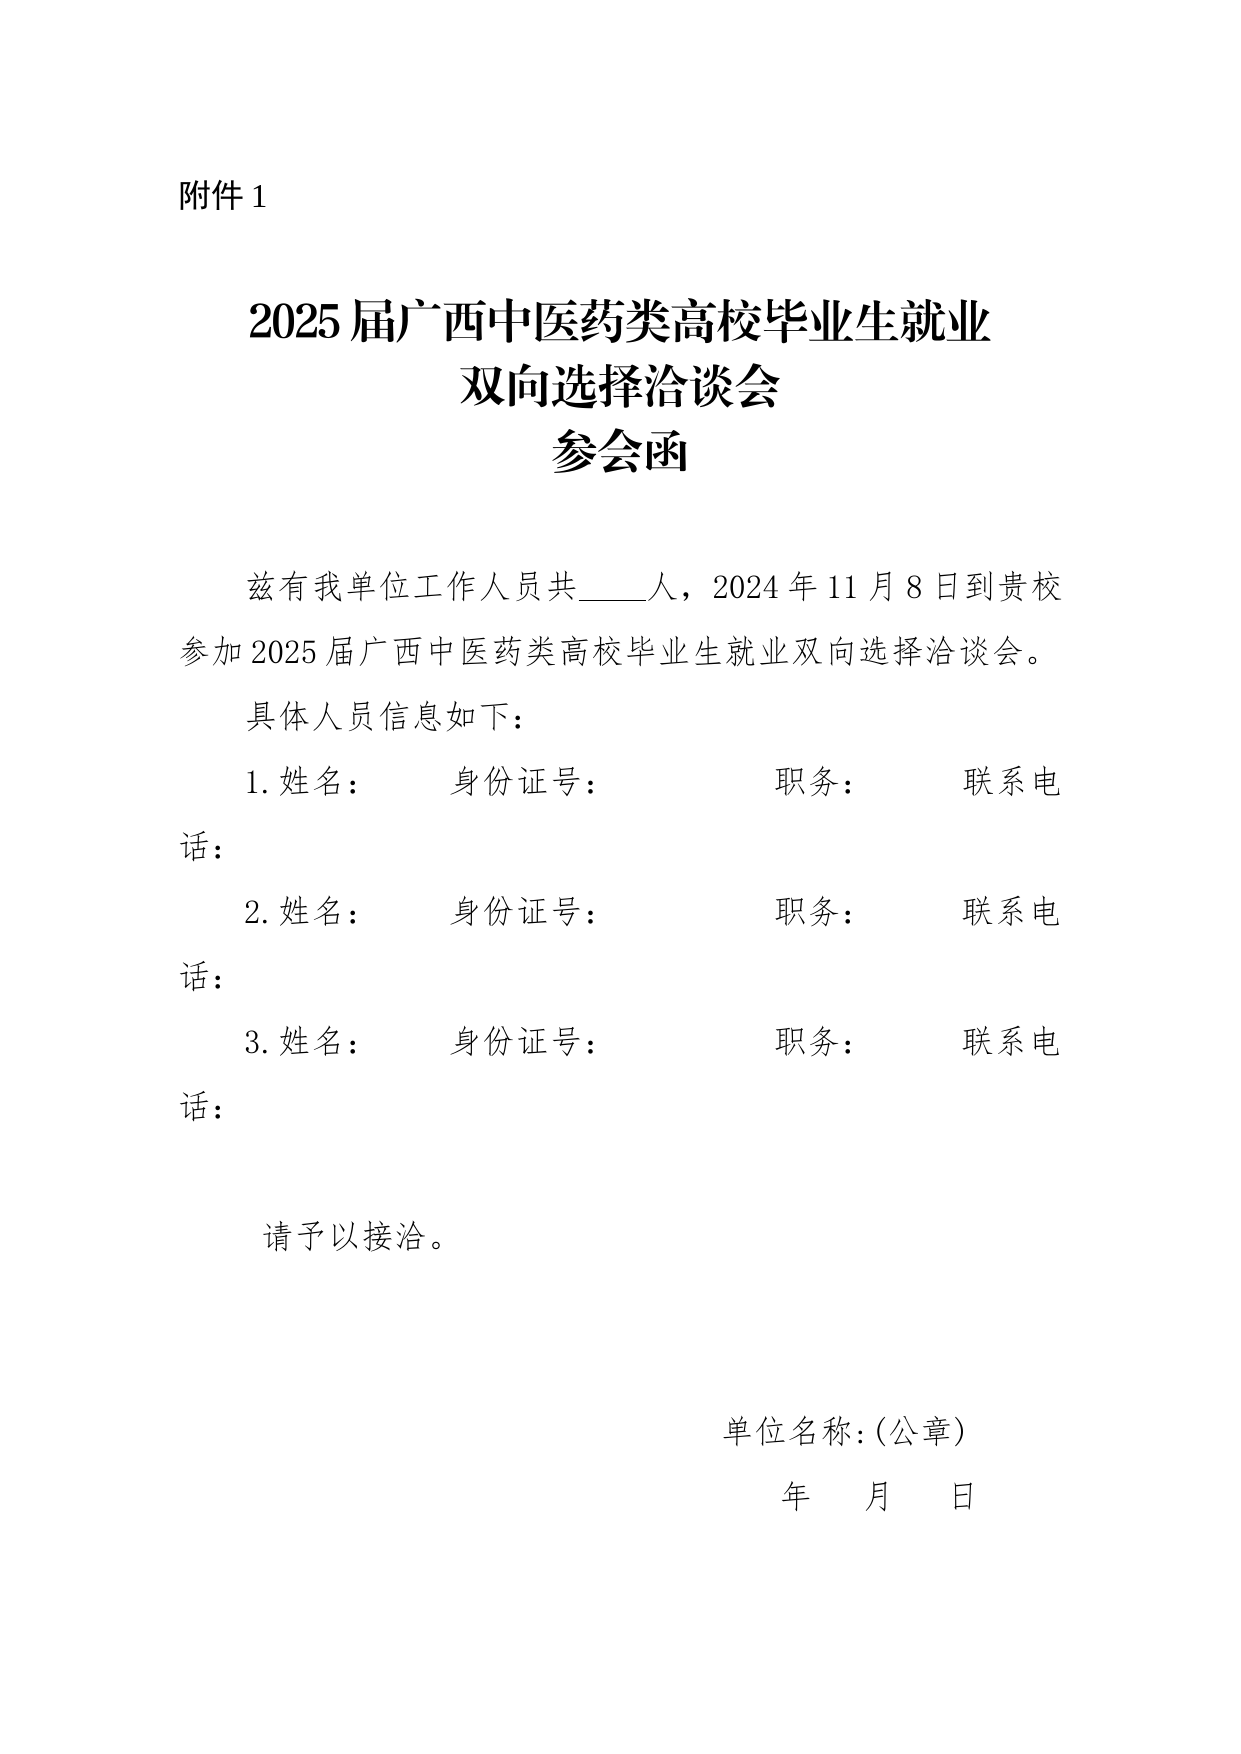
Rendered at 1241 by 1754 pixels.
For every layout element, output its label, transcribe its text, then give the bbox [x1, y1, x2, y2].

text 双向选择洽谈会 [177, 357, 1063, 422]
text 附件1 [177, 162, 1063, 227]
text 单位名称:(公章) [177, 1397, 1063, 1462]
text 年 月 日 [177, 1462, 1063, 1527]
text 兹有我单位工作人员共 人，2024年11月8日到贵校参加2025届广西中医药类高校毕业生就业双向选择洽谈会。 [177, 552, 1063, 682]
text 具体人员信息如下： [177, 682, 1063, 747]
text 2.姓名： 身份证号： 职务： 联系电话： [177, 877, 1063, 1007]
text 3.姓名： 身份证号： 职务： 联系电话： [177, 1007, 1063, 1137]
text 请予以接洽。 [177, 1202, 1063, 1267]
text 2025届广西中医药类高校毕业生就业 [177, 292, 1063, 357]
text 1.姓名： 身份证号： 职务： 联系电话： [177, 747, 1063, 877]
text 参会函 [177, 422, 1063, 487]
